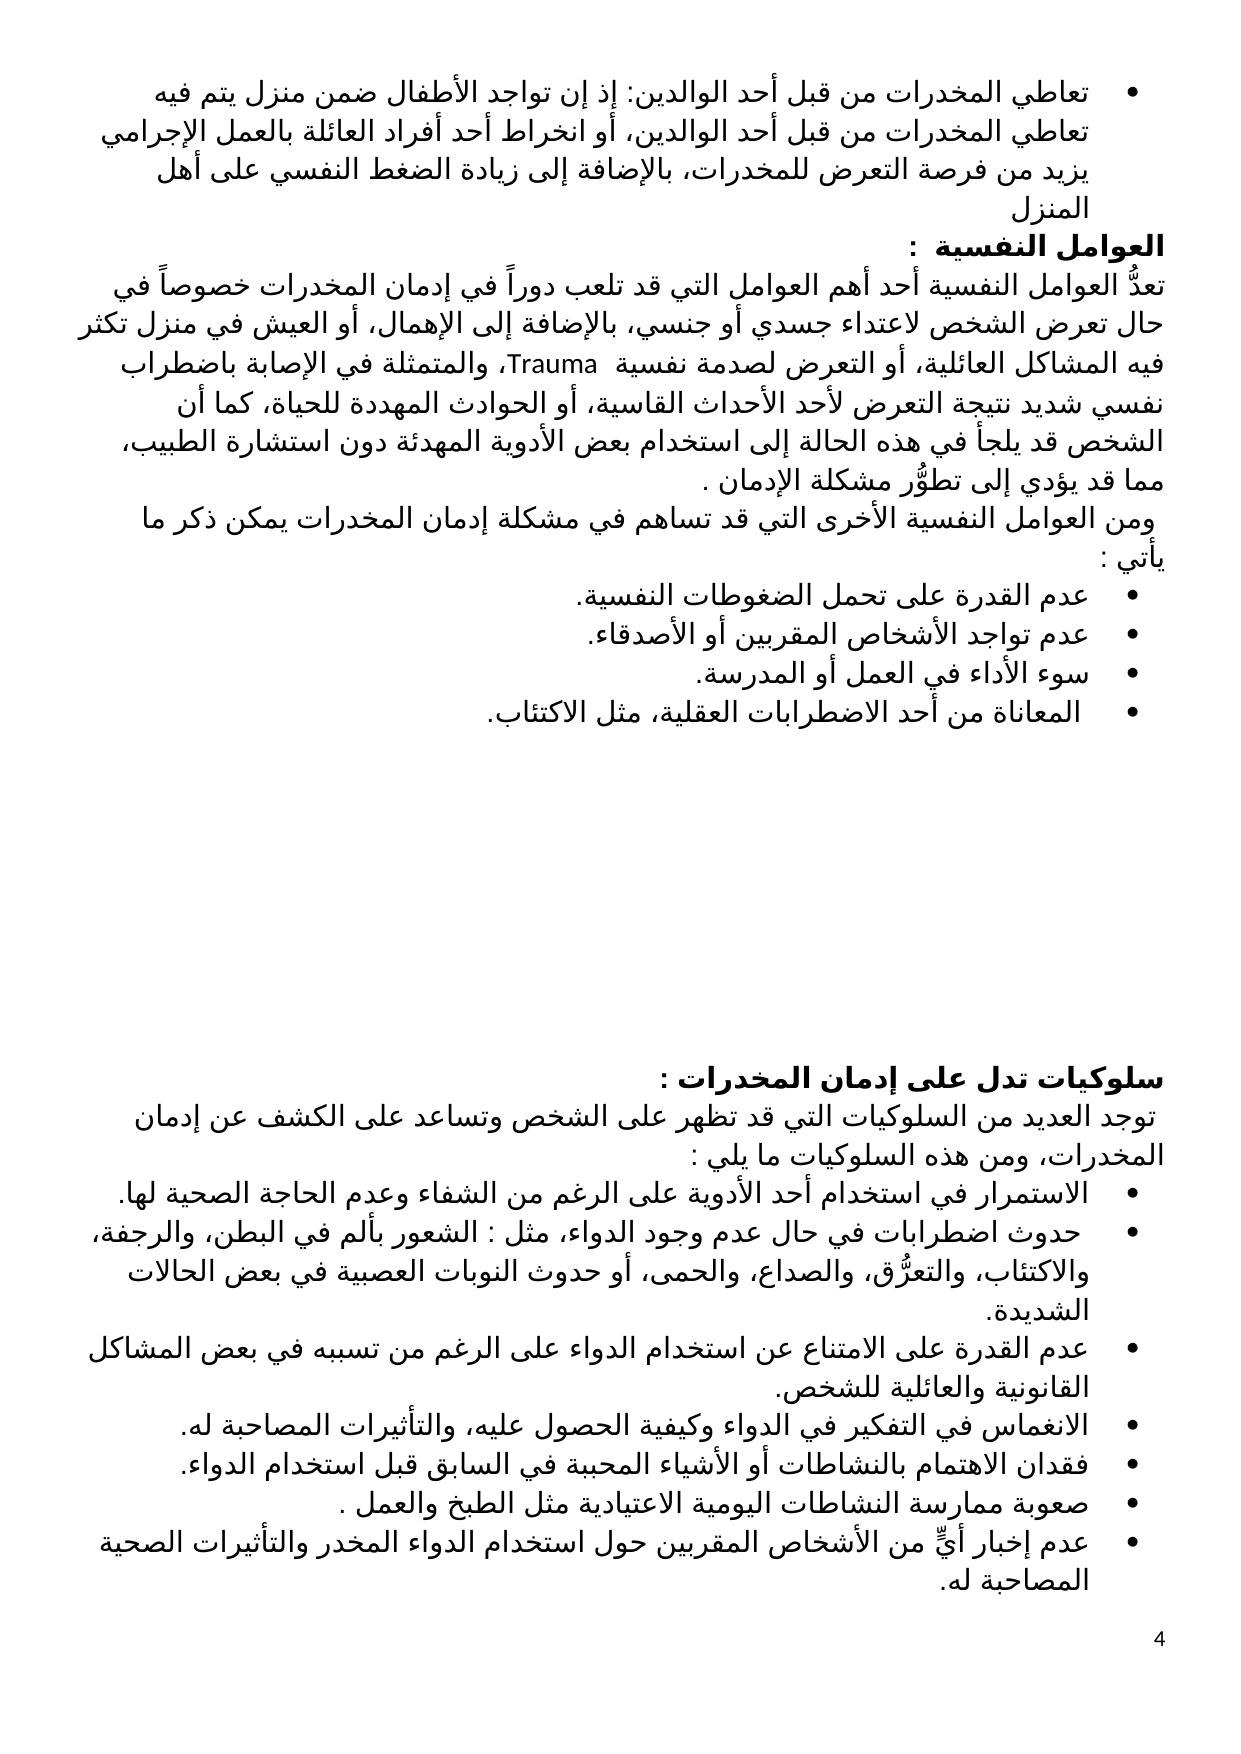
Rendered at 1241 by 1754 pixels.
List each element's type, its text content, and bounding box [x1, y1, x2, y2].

text تعدُّ العوامل النفسية أحد أهم العوامل التي قد تلعب دوراً في إدمان المخدرات خصوصاً في حال تعرض الشخص لاعتداء جسدي أو جنسي، بالإضافة إلى الإهمال، أو العيش في منزل تكثر فيه المشاكل العائلية، أو التعرض لصدمة نفسية Trauma، والمتمثلة في الإصابة باضطراب نفسي شديد نتيجة التعرض لأحد الأحداث القاسية، أو الحوادث المهددة للحياة، كما أن الشخص قد يلجأ في هذه الحالة إلى استخدام بعض الأدوية المهدئة دون استشارة الطبيب، مما قد يؤدي إلى تطوُّر مشكلة الإدمان . [75, 268, 1165, 496]
text العوامل النفسية : [75, 229, 1165, 263]
list تعاطي المخدرات من قبل أحد الوالدين: إذ إن تواجد الأطفال ضمن منزل يتم فيه تعاطي المخدرات من قبل أحد الوالدين، أو انخراط أحد أفراد العائلة بالعمل الإجرامي يزيد من فرصة التعرض للمخدرات، بالإضافة إلى زيادة الضغط النفسي على أهل المنزل [75, 75, 1128, 224]
text سلوكيات تدل على إدمان المخدرات : [75, 1061, 1165, 1094]
list المعاناة من أحد الاضطرابات العقلية، مثل الاكتئاب. [75, 694, 1128, 728]
list سوء الأداء في العمل أو المدرسة. [75, 656, 1128, 689]
text توجد العديد من السلوكيات التي قد تظهر على الشخص وتساعد على الكشف عن إدمان المخدرات، ومن هذه السلوكيات ما يلي : [75, 1099, 1165, 1171]
list صعوبة ممارسة النشاطات اليومية الاعتيادية مثل الطبخ والعمل . [75, 1486, 1128, 1519]
list فقدان الاهتمام بالنشاطات أو الأشياء المحببة في السابق قبل استخدام الدواء. [75, 1447, 1128, 1481]
list عدم تواجد الأشخاص المقربين أو الأصدقاء. [75, 617, 1128, 651]
list الانغماس في التفكير في الدواء وكيفية الحصول عليه، والتأثيرات المصاحبة له. [75, 1408, 1128, 1442]
list الاستمرار في استخدام أحد الأدوية على الرغم من الشفاء وعدم الحاجة الصحية لها. [75, 1176, 1128, 1210]
list عدم القدرة على تحمل الضغوطات النفسية. [75, 578, 1128, 612]
text ومن العوامل النفسية الأخرى التي قد تساهم في مشكلة إدمان المخدرات يمكن ذكر ما يأتي : [75, 501, 1165, 573]
list عدم القدرة على الامتناع عن استخدام الدواء على الرغم من تسببه في بعض المشاكل القانونية والعائلية للشخص. [75, 1331, 1128, 1403]
list حدوث اضطرابات في حال عدم وجود الدواء، مثل : الشعور بألم في البطن، والرجفة، والاكتئاب، والتعرُّق، والصداع، والحمى، أو حدوث النوبات العصبية في بعض الحالات الشديدة. [75, 1215, 1128, 1326]
list عدم إخبار أيٍّ من الأشخاص المقربين حول استخدام الدواء المخدر والتأثيرات الصحية المصاحبة له. [75, 1524, 1128, 1597]
